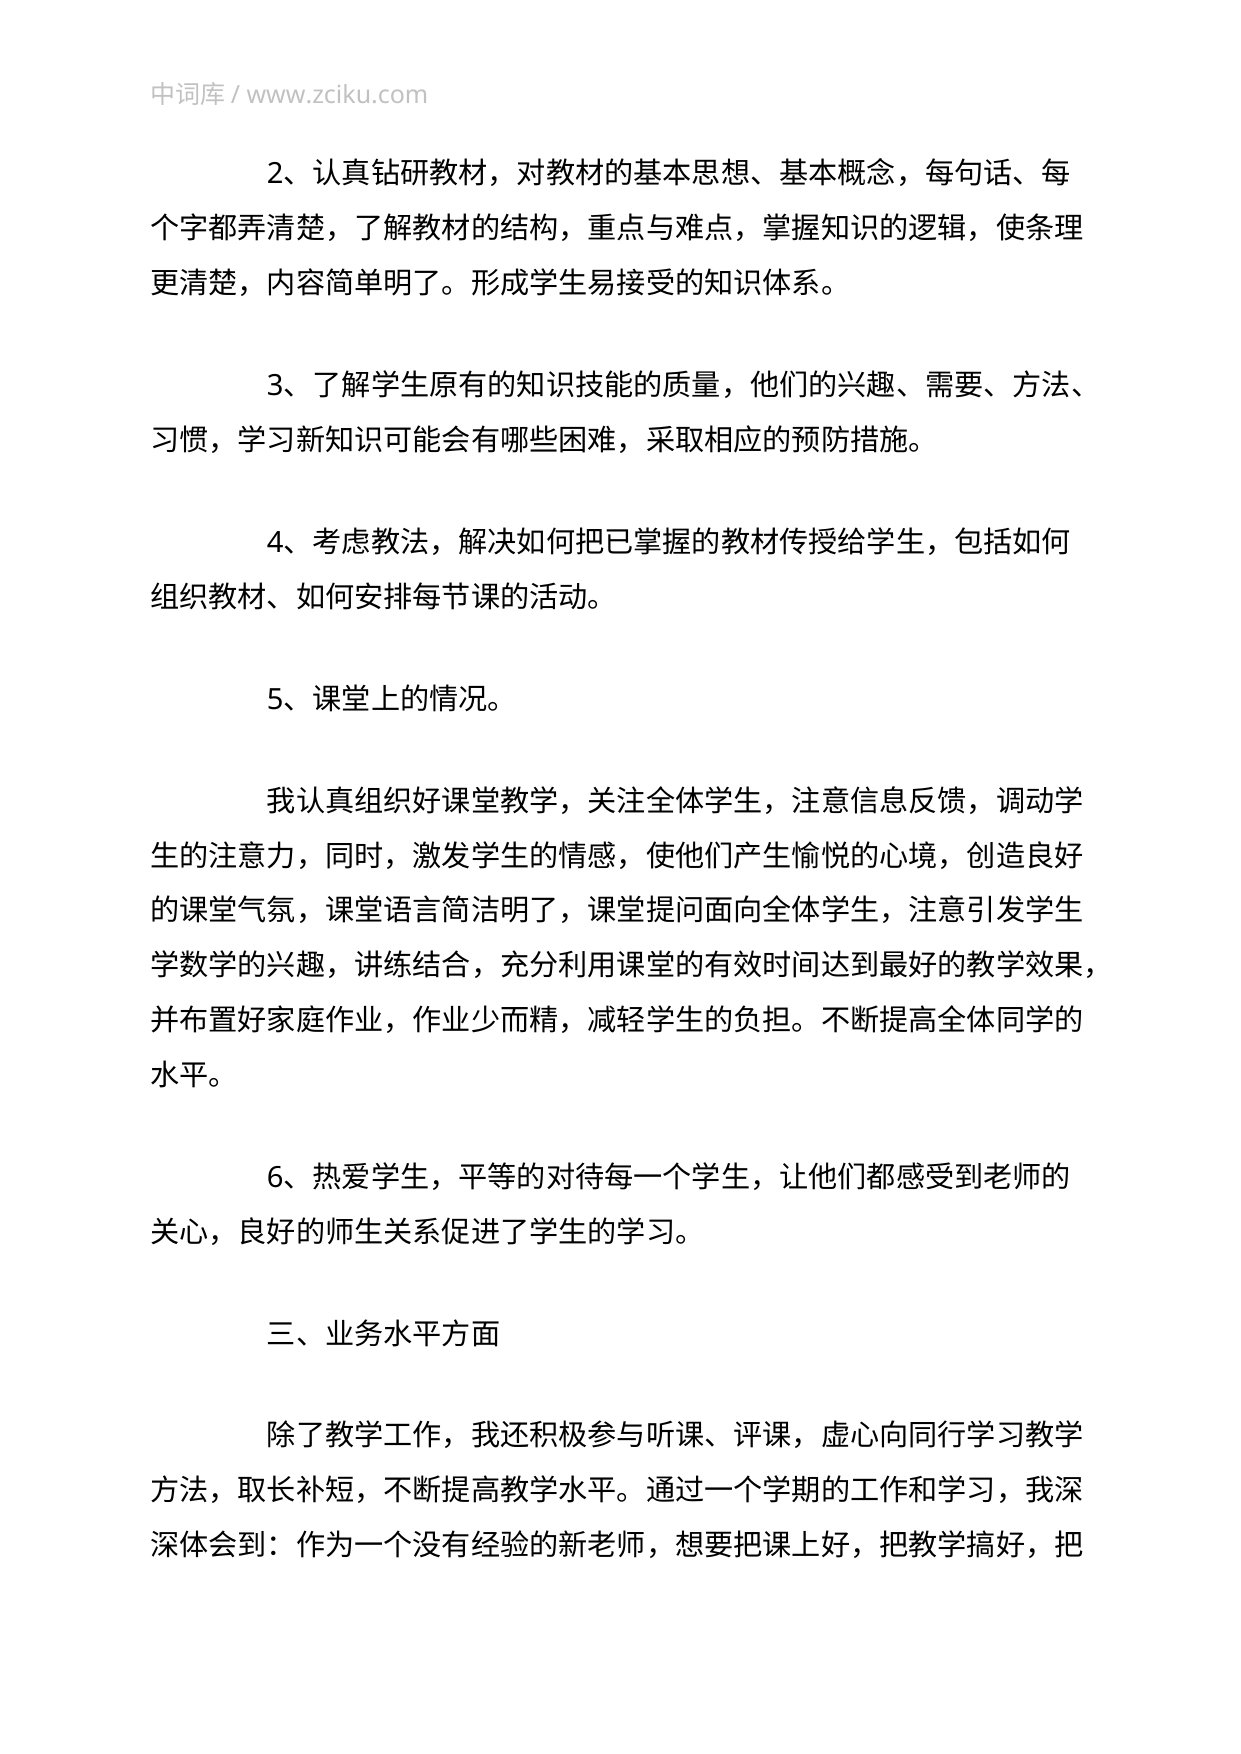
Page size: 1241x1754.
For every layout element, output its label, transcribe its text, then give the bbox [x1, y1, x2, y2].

text 5、课堂上的情况。 [150, 675, 1090, 718]
text 6、热爱学生，平等的对待每一个学生，让他们都感受到老师的关心，良好的师生关系促进了学生的学习。 [150, 1153, 1090, 1251]
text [150, 1412, 1090, 1564]
text 我认真组织好课堂教学，关注全体学生，注意信息反馈，调动学生的注意力，同时，激发学生的情感，使他们产生愉悦的心境，创造良好的课堂气氛，课堂语言简洁明了，课堂提问面向全体学生，注意引发学生学数学的兴趣，讲练结合，充分利用课堂的有效时间达到最好的教学效果，并布置好家庭作业，作业少而精，减轻学生的负担。不断提高全体同学的水平。 [150, 777, 1090, 1094]
text 3、了解学生原有的知识技能的质量，他们的兴趣、需要、方法、习惯，学习新知识可能会有哪些困难，采取相应的预防措施。 [150, 362, 1090, 459]
text 4、考虑教法，解决如何把已掌握的教材传授给学生，包括如何组织教材、如何安排每节课的活动。 [150, 518, 1090, 616]
text 三、业务水平方面 [150, 1310, 1090, 1352]
text 2、认真钻研教材，对教材的基本思想、基本概念，每句话、每个字都弄清楚，了解教材的结构，重点与难点，掌握知识的逻辑，使条理更清楚，内容简单明了。形成学生易接受的知识体系。 [150, 150, 1090, 302]
